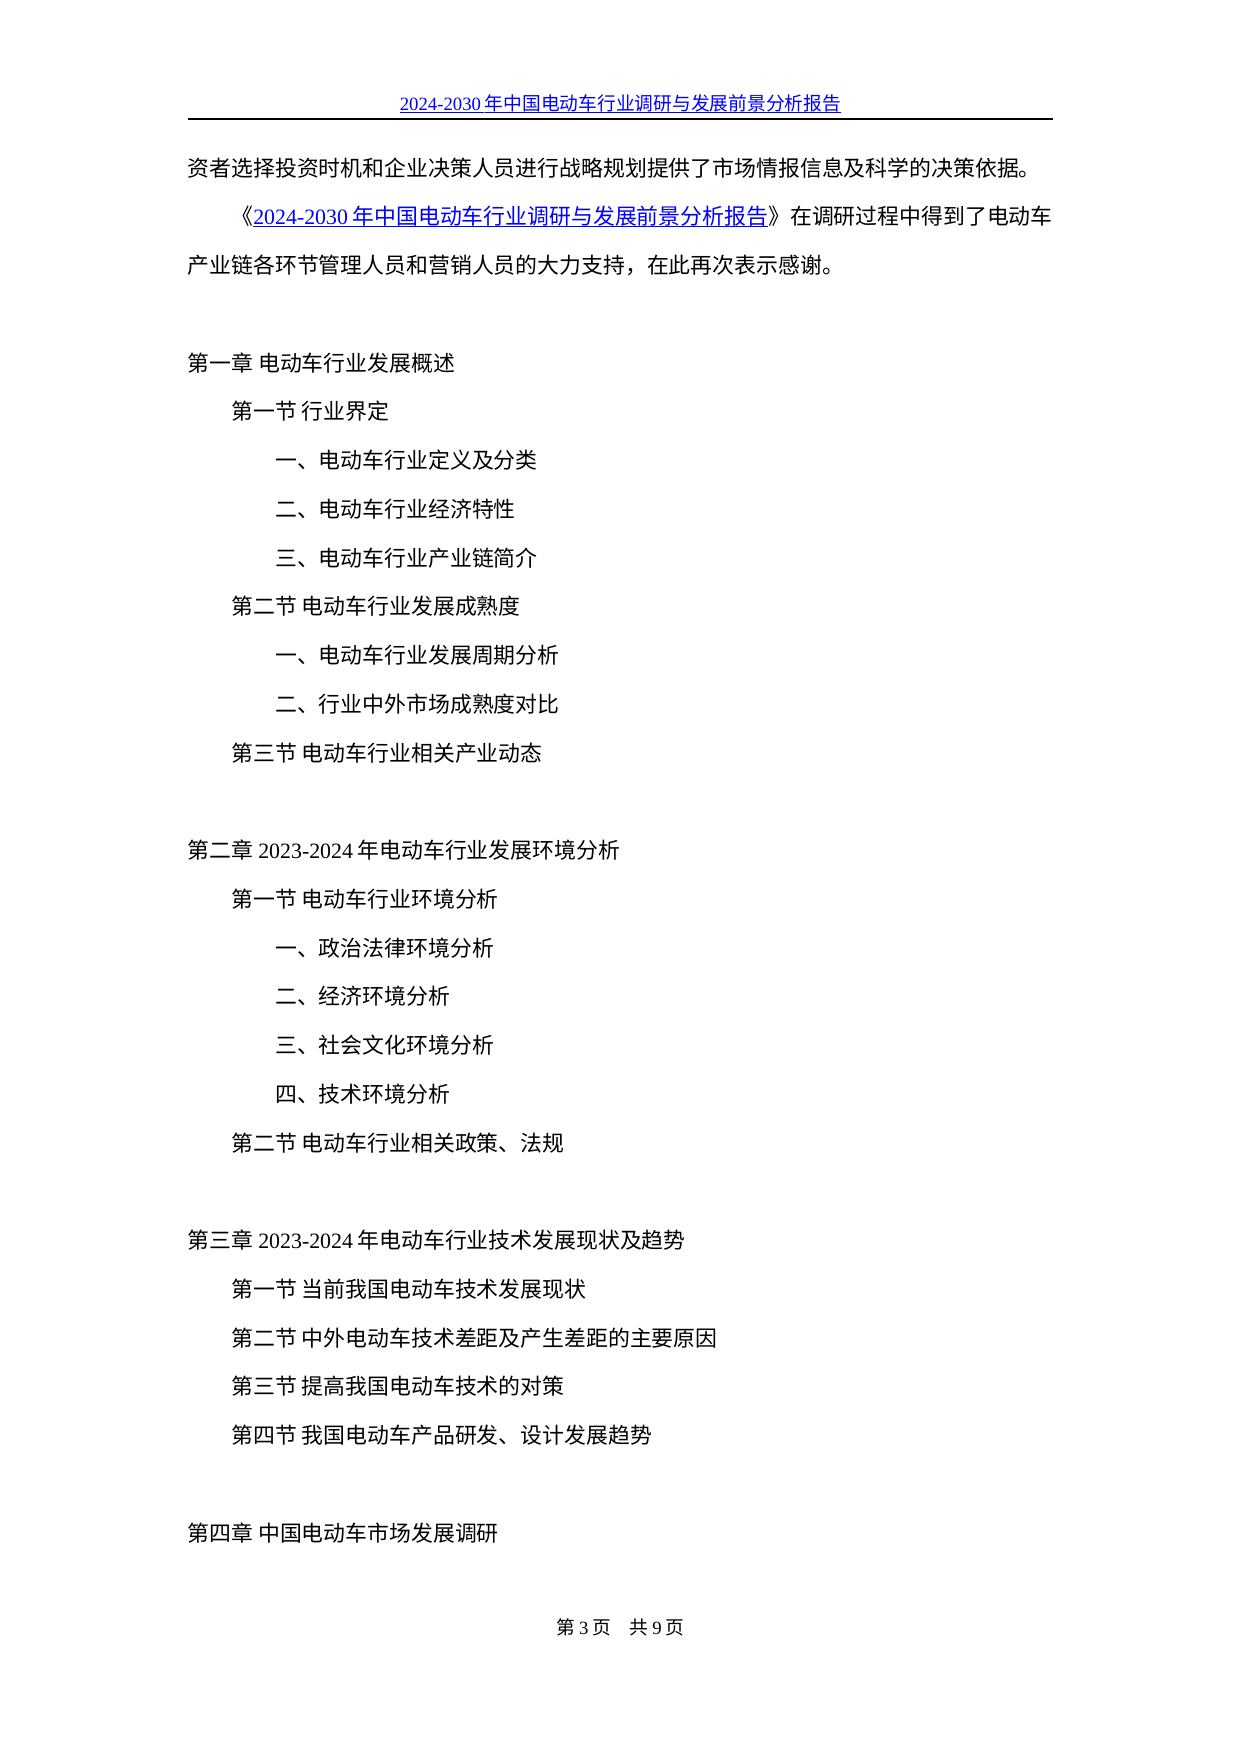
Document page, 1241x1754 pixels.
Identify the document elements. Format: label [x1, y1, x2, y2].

text [187, 150, 1053, 1548]
